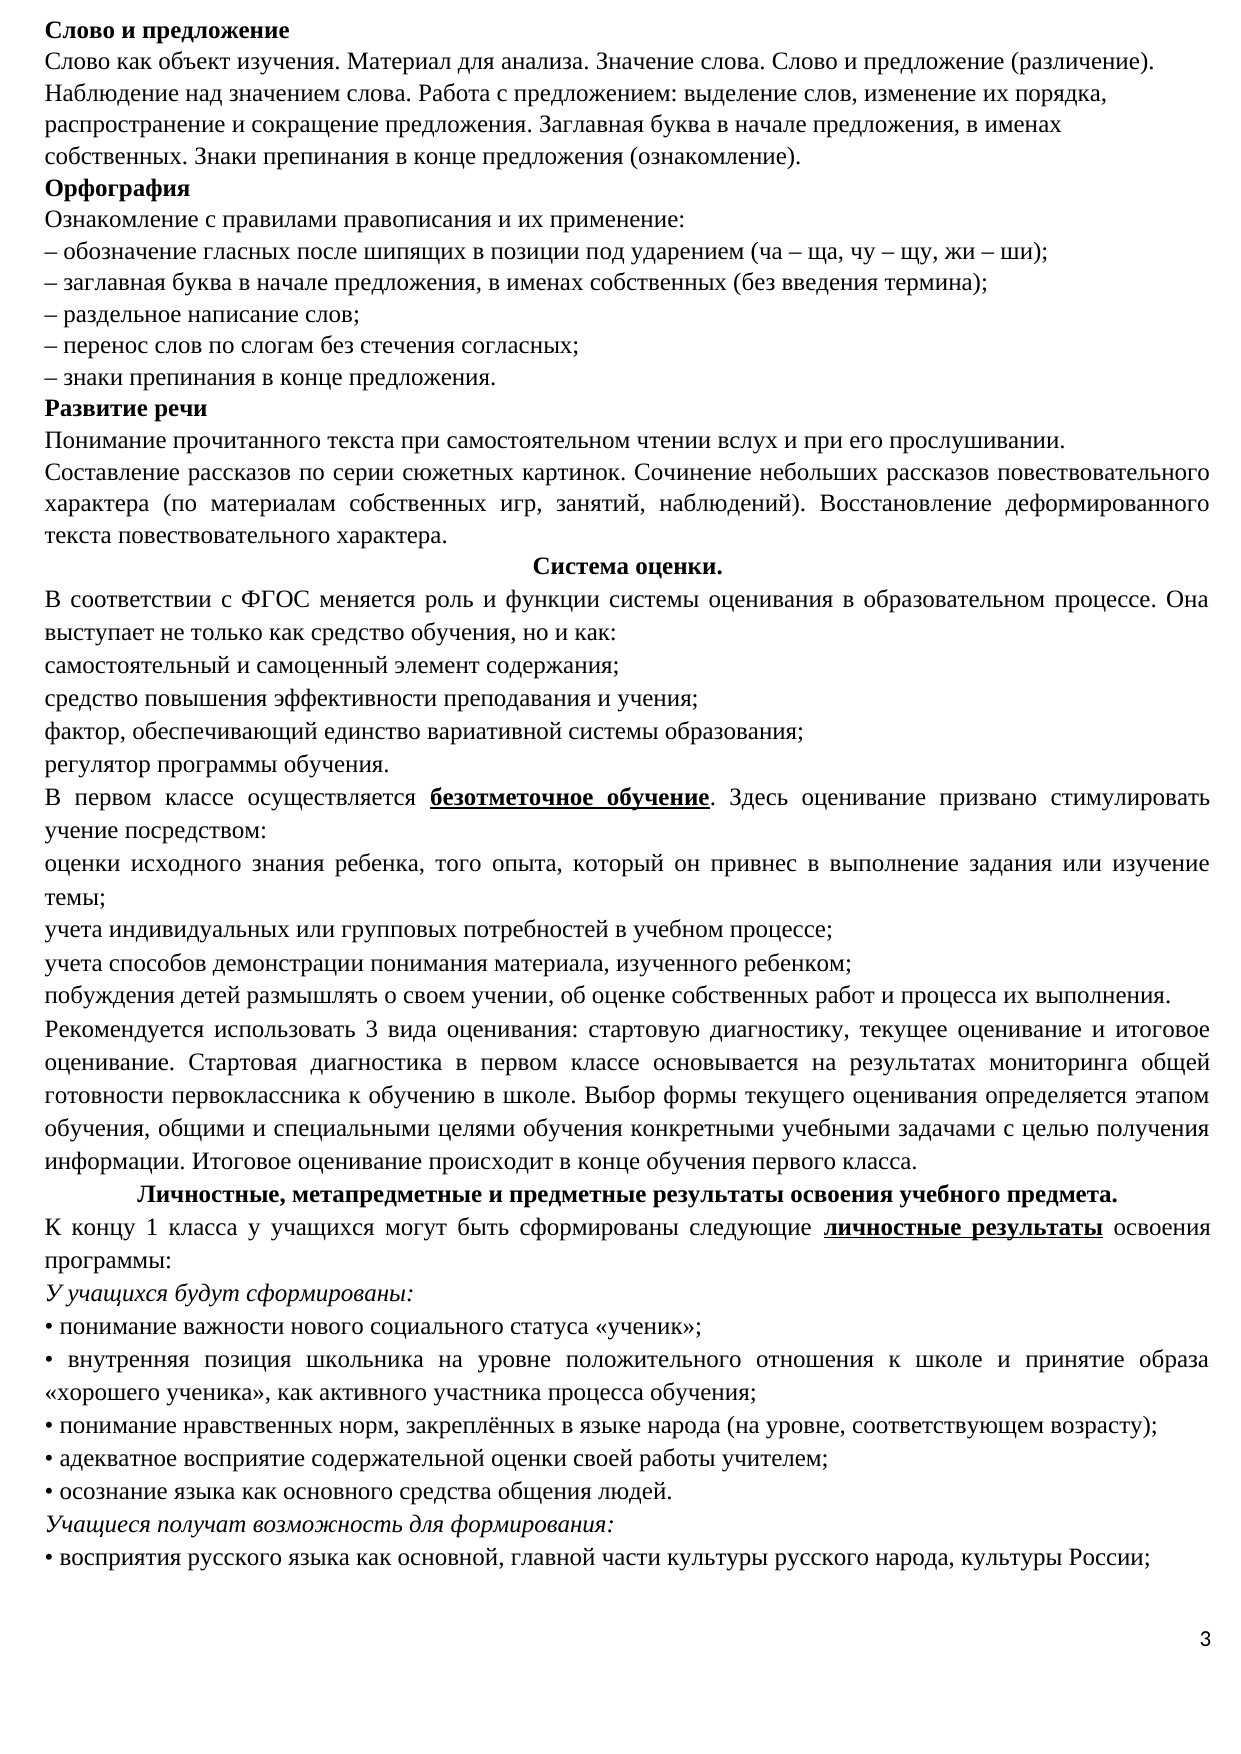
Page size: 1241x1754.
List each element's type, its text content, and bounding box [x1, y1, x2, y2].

text – обозначение гласных после шипящих в позиции под ударением (ча – ща, чу – щу, жи – ши); [44, 236, 1211, 264]
text Составление рассказов по серии сюжетных картинок. Сочинение небольших рассказов повествовательного характера (по материалам собственных игр, занятий, наблюдений). Восстановление деформированного текста повествовательного характера. [44, 457, 1211, 548]
text • адекватное восприятие содержательной оценки своей работы учителем; [44, 1443, 1211, 1472]
text Слово как объект изучения. Материал для анализа. Значение слова. Слово и предложение (различение). Наблюдение над значением слова. Работа с предложением: выделение слов, изменение их порядка, распространение и сокращение предложения. Заглавная буква в начале предложения, в именах собственных. Знаки препинания в конце предложения (ознакомление). [44, 46, 1211, 170]
text самостоятельный и самоценный элемент содержания; [44, 650, 1211, 679]
text Личностные, метапредметные и предметные результаты освоения учебного предмета. [44, 1179, 1211, 1207]
text Слово и предложение [44, 15, 1211, 43]
text • осознание языка как основного средства общения людей. [44, 1476, 1211, 1505]
text Ознакомление с правилами правописания и их применение: [44, 204, 1211, 233]
text учета индивидуальных или групповых потребностей в учебном процессе; [44, 914, 1211, 943]
text оценки исходного знания ребенка, того опыта, который он привнес в выполнение задания или изучение темы; [44, 848, 1211, 910]
text Понимание прочитанного текста при самостоятельном чтении вслух и при его прослушивании. [44, 425, 1211, 454]
text Орфография [44, 173, 1211, 201]
text В первом классе осуществляется безотметочное обучение. Здесь оценивание призвано стимулировать учение посредством: [44, 782, 1211, 844]
text средство повышения эффективности преподавания и учения; [44, 683, 1211, 712]
text • внутренняя позиция школьника на уровне положительного отношения к школе и принятие образа «хорошего ученика», как активного участника процесса обучения; [44, 1344, 1211, 1406]
text – знаки препинания в конце предложения. [44, 362, 1211, 391]
text учета способов демонстрации понимания материала, изученного ребенком; [44, 948, 1211, 976]
text У учащихся будут сформированы: [44, 1278, 1211, 1307]
text • понимание нравственных норм, закреплённых в языке народа (на уровне, соответствующем возрасту); [44, 1410, 1211, 1439]
text – перенос слов по слогам без стечения согласных; [44, 330, 1211, 359]
text Рекомендуется использовать 3 вида оценивания: стартовую диагностику, текущее оценивание и итоговое оценивание. Стартовая диагностика в первом классе основывается на результатах мониторинга общей готовности первоклассника к обучению в школе. Выбор формы текущего оценивания определяется этапом обучения, общими и специальными целями обучения конкретными учебными задачами с целью получения информации. Итоговое оценивание происходит в конце обучения первого класса. [44, 1014, 1211, 1174]
text фактор, обеспечивающий единство вариативной системы образования; [44, 716, 1211, 745]
text Развитие речи [44, 393, 1211, 422]
text – заглавная буква в начале предложения, в именах собственных (без введения термина); [44, 267, 1211, 296]
text регулятор программы обучения. [44, 749, 1211, 778]
text Система оценки. [44, 551, 1211, 580]
text побуждения детей размышлять о своем учении, об оценке собственных работ и процесса их выполнения. [44, 981, 1211, 1009]
text Учащиеся получат возможность для формирования: [44, 1509, 1211, 1538]
text • понимание важности нового социального статуса «ученик»; [44, 1311, 1211, 1339]
text К концу 1 класса у учащихся могут быть сформированы следующие личностные результаты освоения программы: [44, 1212, 1211, 1273]
text • восприятия русского языка как основной, главной части культуры русского народа, культуры России; [44, 1542, 1211, 1571]
text – раздельное написание слов; [44, 299, 1211, 328]
text В соответствии с ФГОС меняется роль и функции системы оценивания в образовательном процессе. Она выступает не только как средство обучения, но и как: [44, 584, 1211, 646]
